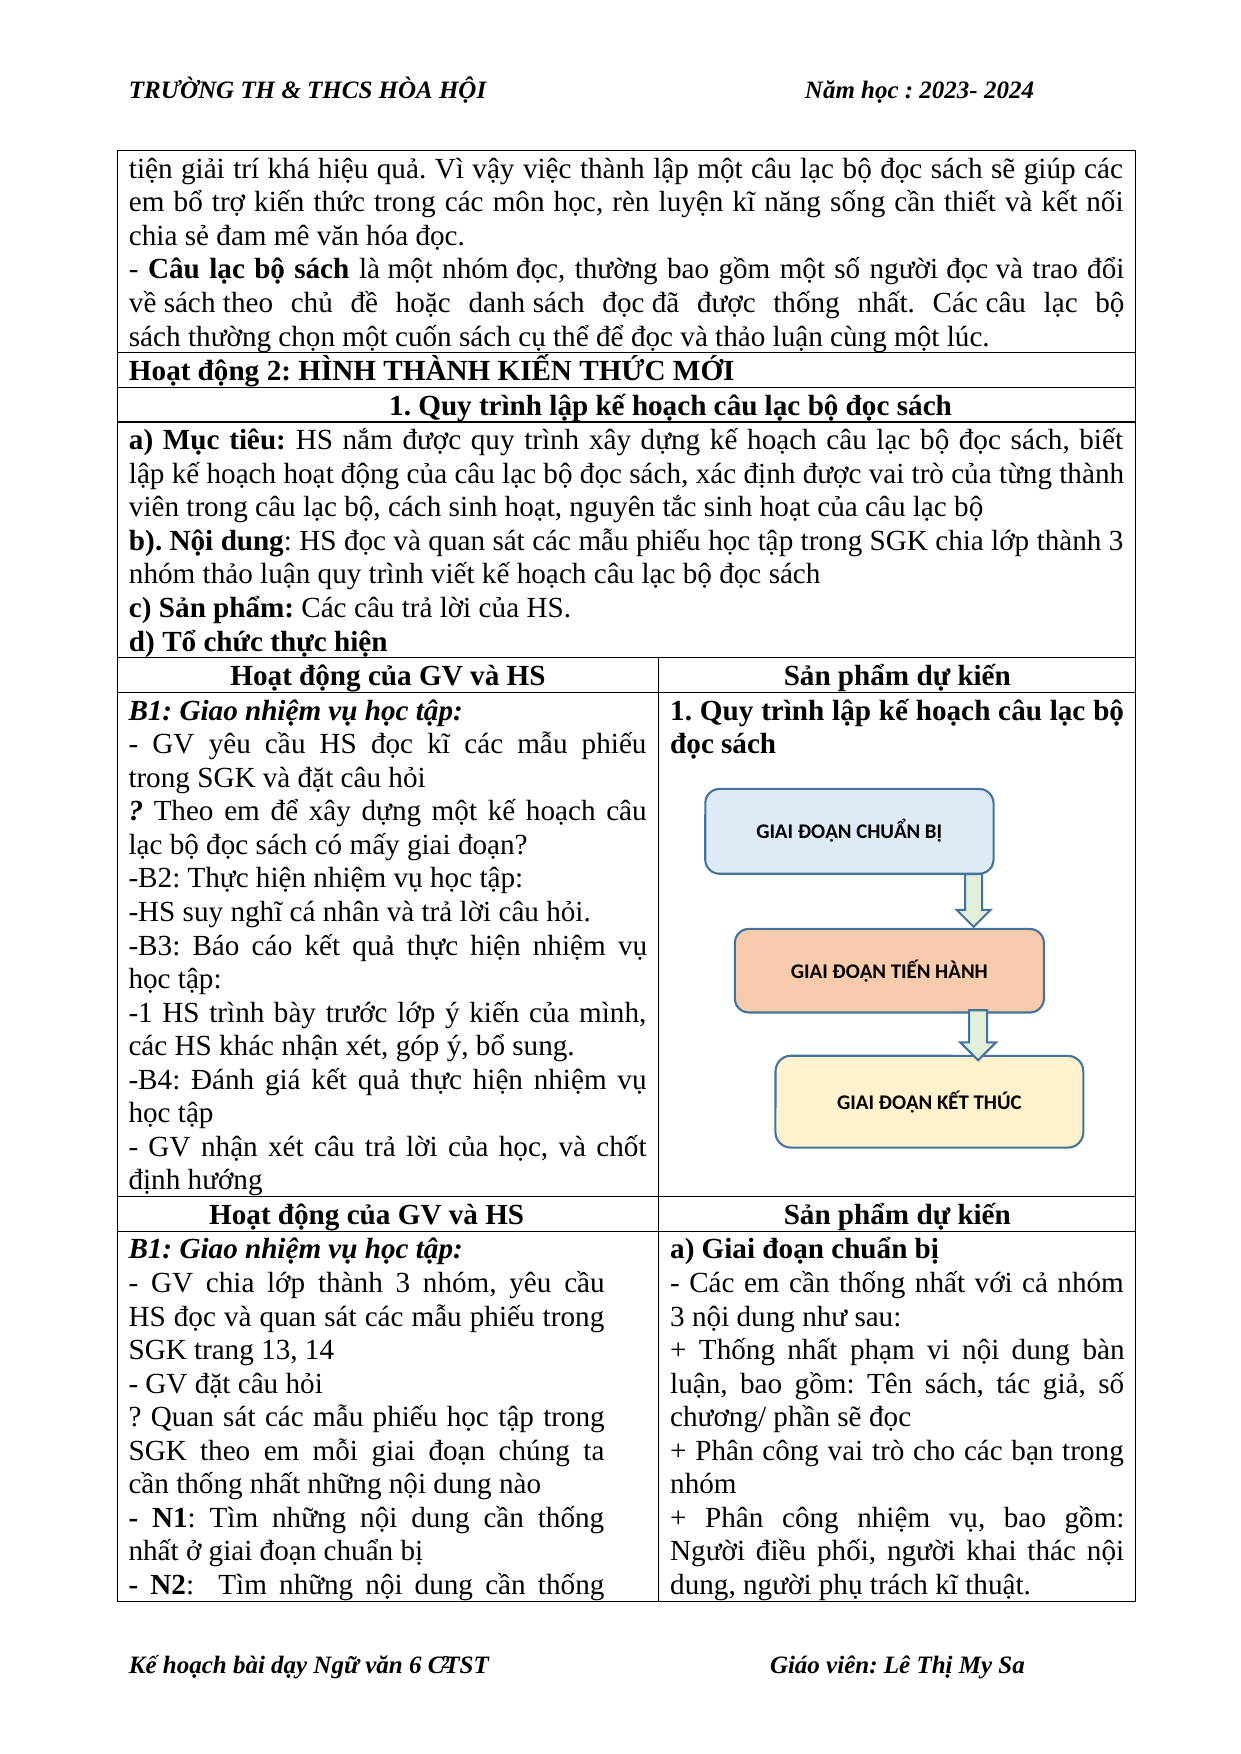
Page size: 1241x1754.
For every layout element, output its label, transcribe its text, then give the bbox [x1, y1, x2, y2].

table_cell a) Mục tiêu: HS nắm được quy trình xây dựng kế hoạch câu lạc bộ đọc sách, biết lập kế hoạch hoạt động của câu lạc bộ đọc sách, xác định được vai trò của từng thành viên trong câu lạc bộ, cách sinh hoạt, nguyên tắc sinh hoạt của câu lạc bộ b). Nội dung: HS đọc và quan sát các mẫu phiếu học tập trong SGK chia lớp thành 3 nhóm thảo luận quy trình viết kế hoạch câu lạc bộ đọc sách c) Sản phẩm: Các câu trả lời của HS. d) Tổ chức thực hiện [118, 423, 1135, 657]
table_cell Hoạt động của GV và HS [118, 1197, 658, 1231]
table_cell Hoạt động 2: HÌNH THÀNH KIẾN THỨC MỚI [118, 353, 1135, 387]
table_cell Hoạt động của GV và HS [118, 658, 658, 692]
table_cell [659, 1232, 1135, 1601]
table_cell Sản phẩm dự kiến [659, 1197, 1135, 1231]
table_cell Sản phẩm dự kiến [659, 658, 1135, 692]
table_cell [118, 1232, 658, 1601]
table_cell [118, 151, 1135, 352]
table_cell B1: Giao nhiệm vụ học tập: - GV yêu cầu HS đọc kĩ các mẫu phiếu trong SGK và đặt câu hỏi ? Theo em để xây dựng một kế hoạch câu lạc bộ đọc sách có mấy giai đoạn? -B2: Thực hiện nhiệm vụ học tập: -HS suy nghĩ cá nhân và trả lời câu hỏi. -B3: Báo cáo kết quả thực hiện nhiệm vụ học tập: -1 HS trình bày trước lớp ý kiến của mình, các HS khác nhận xét, góp ý, bổ sung. -B4: Đánh giá kết quả thực hiện nhiệm vụ học tập - GV nhận xét câu trả lời của học, và chốt định hướng [118, 693, 658, 1196]
table_cell 1. Quy trình lập kế hoạch câu lạc bộ đọc sách [659, 693, 1135, 1196]
table_cell 1. Quy trình lập kế hoạch câu lạc bộ đọc sách [118, 388, 1135, 421]
